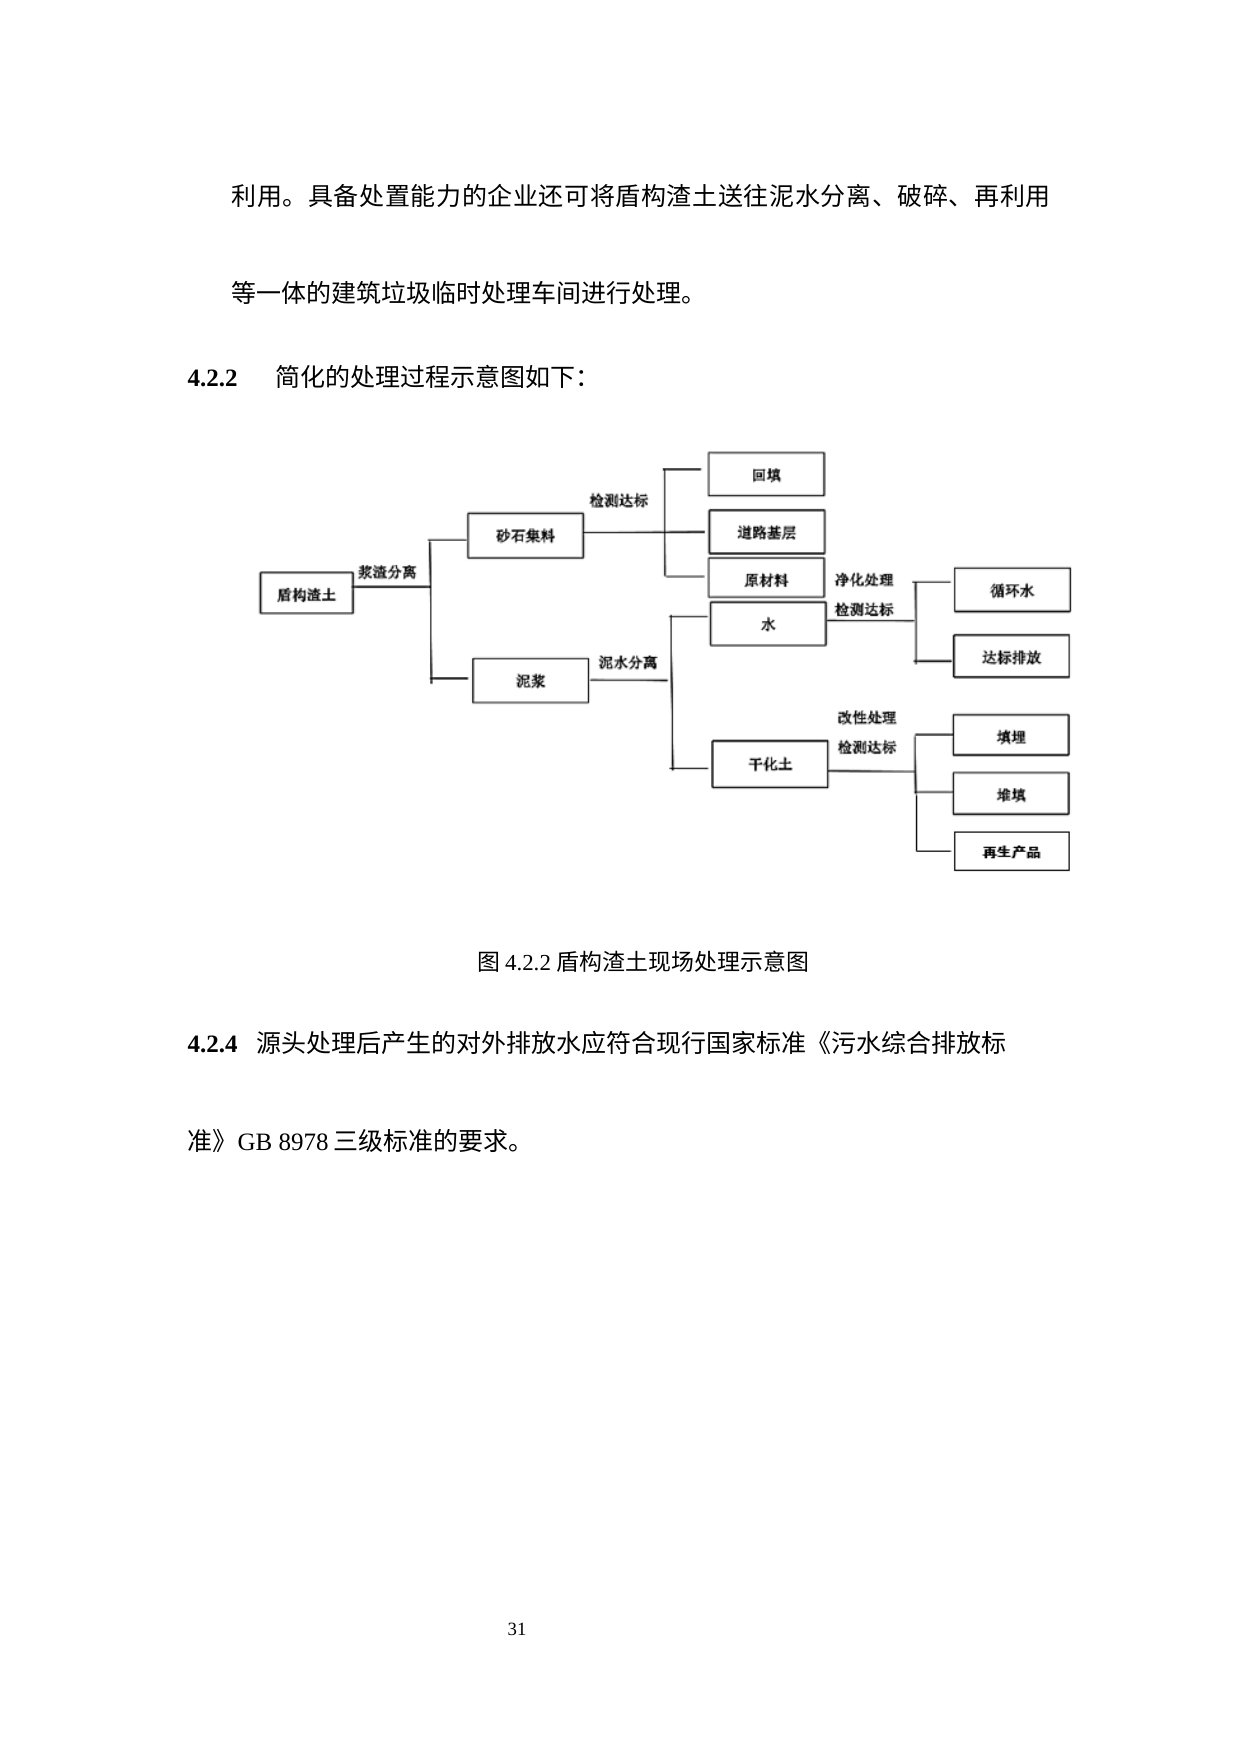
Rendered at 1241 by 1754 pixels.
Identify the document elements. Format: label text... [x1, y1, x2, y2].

picture [237, 425, 1103, 903]
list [187, 162, 1053, 324]
text 图4.2.2 盾构渣土现场处理示意图 [187, 928, 1053, 993]
text 4.2.4 源头处理后产生的对外排放水应符合现行国家标准《污水综合排放标准》GB 8978三级标准的要求。 [187, 1009, 1053, 1172]
list 简化的处理过程示意图如下： [187, 343, 1053, 408]
